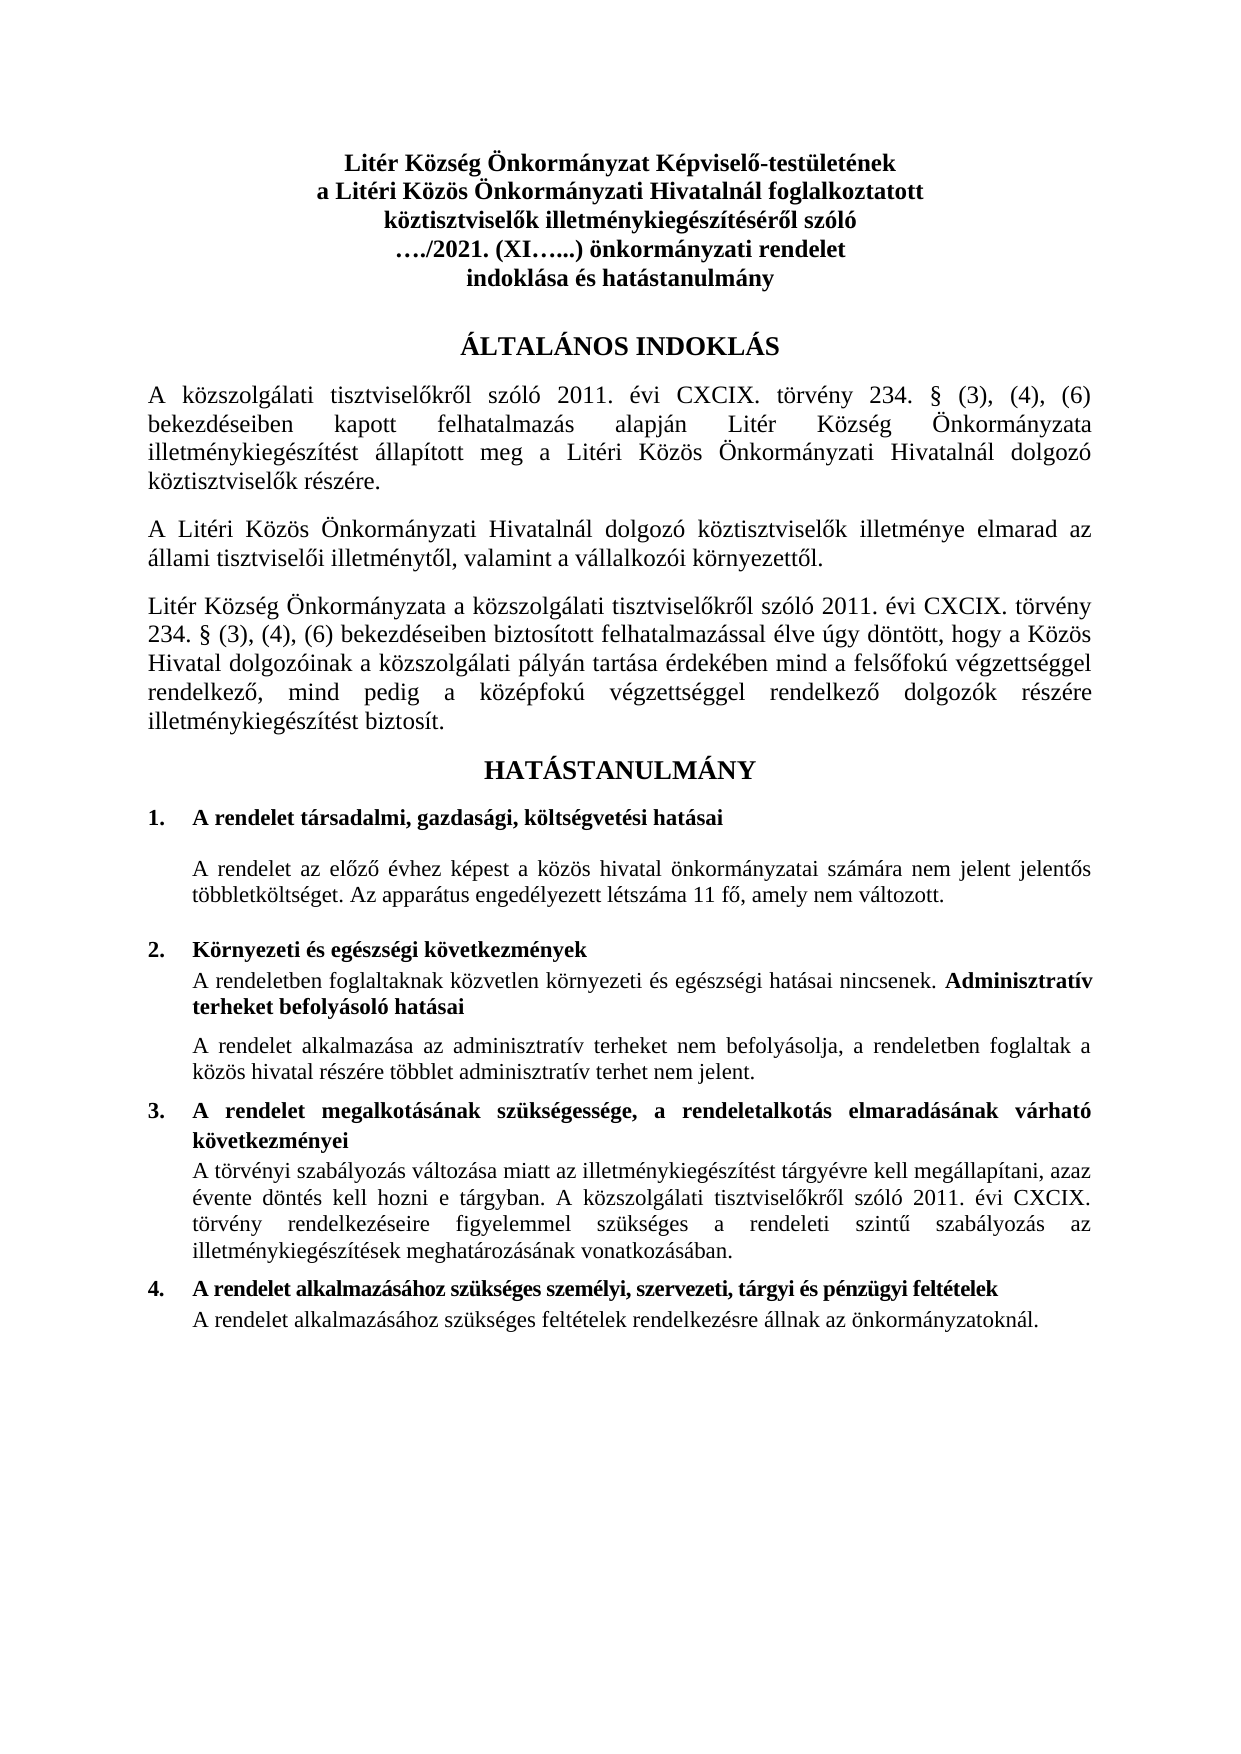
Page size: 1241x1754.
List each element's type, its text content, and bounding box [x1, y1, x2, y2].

text Litér Község Önkormányzata a közszolgálati tisztviselőkről szóló 2011. évi CXCIX. törvény 234. § (3), (4), (6) bekezdéseiben biztosított felhatalmazással élve úgy döntött, hogy a Közös Hivatal dolgozóinak a közszolgálati pályán tartása érdekében mind a felsőfokú végzettséggel rendelkező, mind pedig a középfokú végzettséggel rendelkező dolgozók részére illetménykiegészítést biztosít. [148, 591, 1093, 734]
text A rendelet az előző évhez képest a közös hivatal önkormányzatai számára nem jelent jelentős többletköltséget. Az apparátus engedélyezett létszáma 11 fő, amely nem változott. [192, 855, 1093, 908]
text A Litéri Közös Önkormányzati Hivatalnál dolgozó köztisztviselők illetménye elmarad az állami tisztviselői illetménytől, valamint a vállalkozói környezettől. [148, 514, 1093, 572]
text …./2021. (XI…...) önkormányzati rendelet [148, 234, 1093, 263]
list A rendelet megalkotásának szükségessége, a rendeletalkotás elmaradásának várható következményei [148, 1097, 1093, 1154]
text Litér Község Önkormányzat Képviselő-testületének [148, 148, 1093, 176]
text indoklása és hatástanulmány [148, 263, 1093, 291]
text A rendeletben foglaltaknak közvetlen környezeti és egészségi hatásai nincsenek. Adminisztratív terheket befolyásoló hatásai [192, 967, 1093, 1019]
text ÁLTALÁNOS INDOKLÁS [148, 330, 1093, 361]
text HATÁSTANULMÁNY [148, 754, 1093, 785]
list A rendelet alkalmazásához szükséges személyi, szervezeti, tárgyi és pénzügyi feltételek [148, 1276, 1093, 1302]
text A rendelet alkalmazásához szükséges feltételek rendelkezésre állnak az önkormányzatoknál. [192, 1306, 1093, 1332]
list Környezeti és egészségi következmények [148, 937, 1093, 963]
list A rendelet társadalmi, gazdasági, költségvetési hatásai [148, 804, 1093, 830]
text A rendelet alkalmazása az adminisztratív terheket nem befolyásolja, a rendeletben foglaltak a közös hivatal részére többlet adminisztratív terhet nem jelent. [192, 1032, 1093, 1085]
text A közszolgálati tisztviselőkről szóló 2011. évi CXCIX. törvény 234. § (3), (4), (6) bekezdéseiben kapott felhatalmazás alapján Litér Község Önkormányzata illetménykiegészítést állapított meg a Litéri Közös Önkormányzati Hivatalnál dolgozó köztisztviselők részére. [148, 380, 1093, 495]
text köztisztviselők illetménykiegészítéséről szóló [148, 205, 1093, 234]
text A törvényi szabályozás változása miatt az illetménykiegészítést tárgyévre kell megállapítani, azaz évente döntés kell hozni e tárgyban. A közszolgálati tisztviselőkről szóló 2011. évi CXCIX. törvény rendelkezéseire figyelemmel szükséges a rendeleti szintű szabályozás az illetménykiegészítések meghatározásának vonatkozásában. [192, 1158, 1093, 1263]
text a Litéri Közös Önkormányzati Hivatalnál foglalkoztatott [148, 176, 1093, 205]
